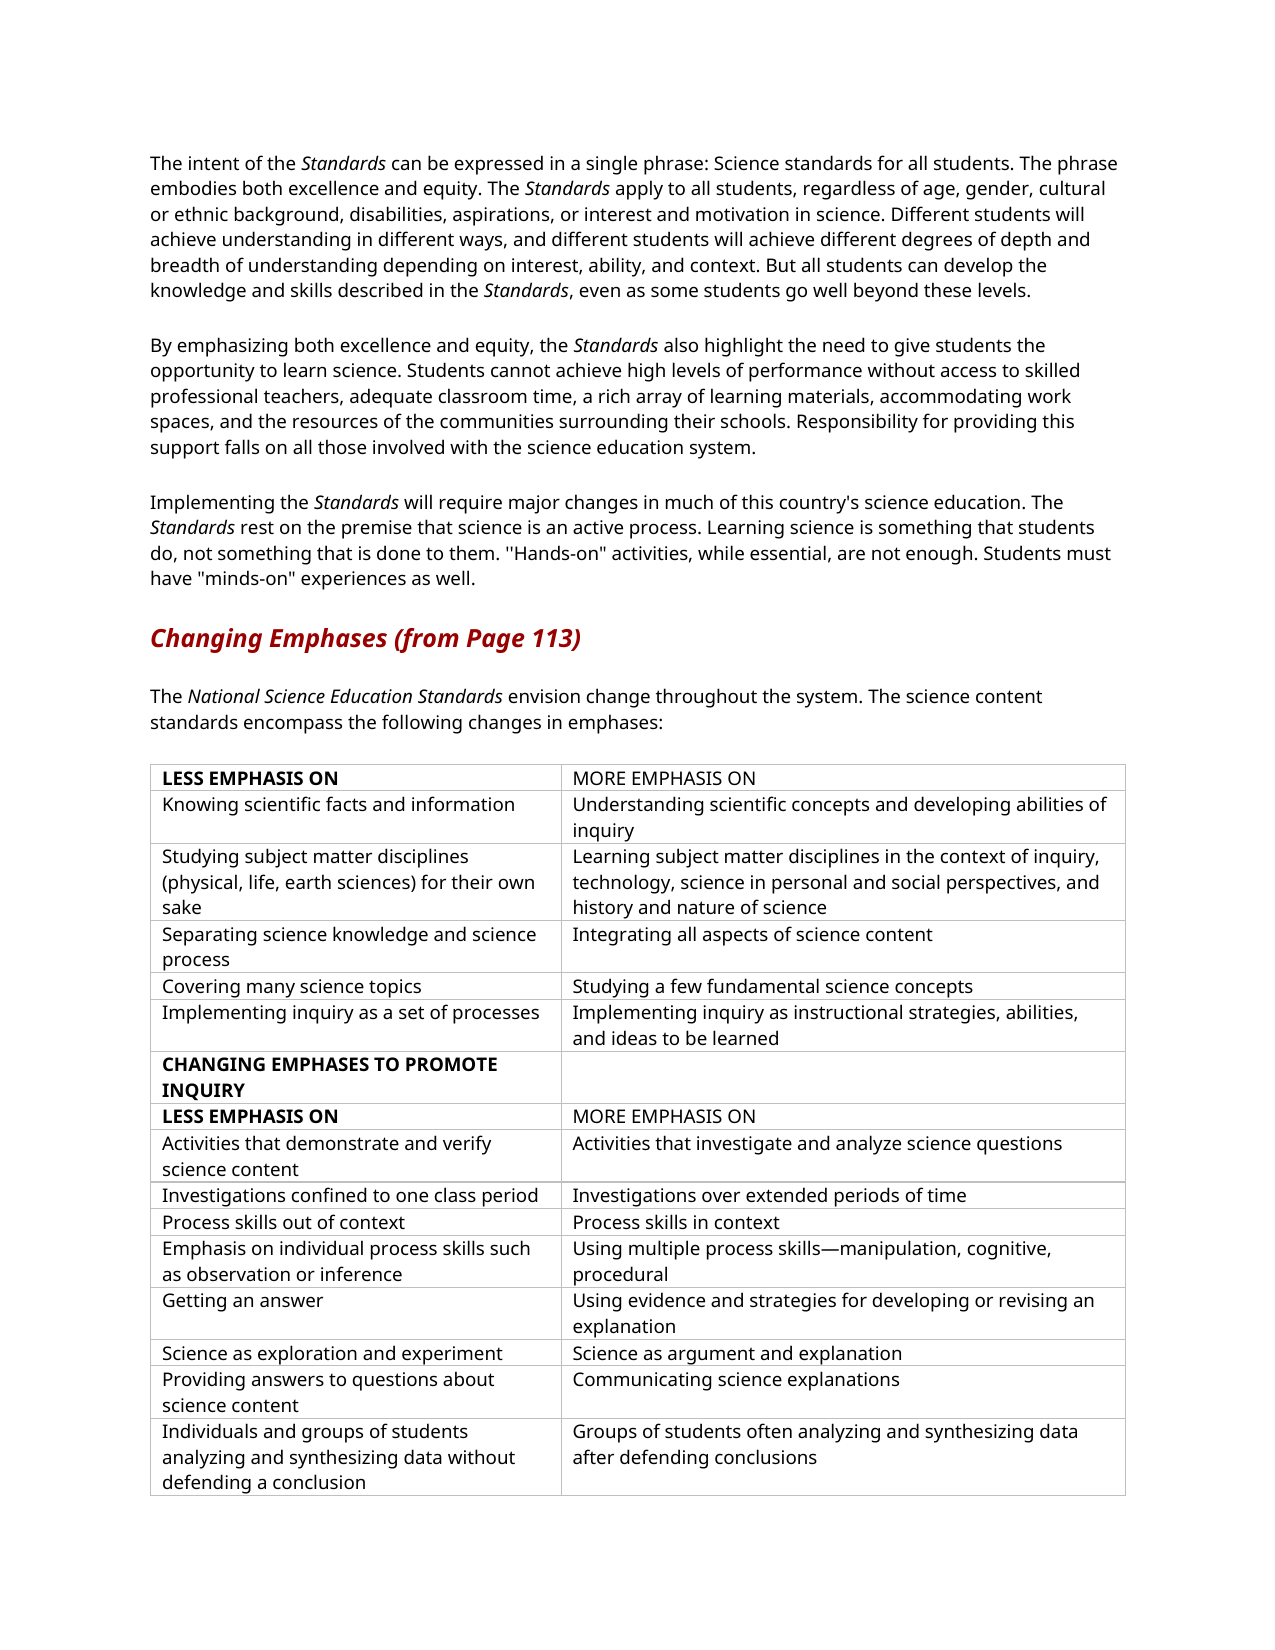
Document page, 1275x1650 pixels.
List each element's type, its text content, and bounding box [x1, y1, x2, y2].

table_cell Knowing scientific facts and information [151, 791, 561, 842]
table_cell LESS EMPHASIS ON [151, 1104, 561, 1129]
text Implementing the Standards will require major changes in much of this country's science education. The Standards rest on the premise that science is an active process. Learning science is something that students do, not something that is done to them. ''Hands-on" activities, while essential, are not enough. Students must have "minds-on" experiences as well. [150, 489, 1125, 591]
table_cell Using evidence and strategies for developing or revising an explanation [562, 1288, 1125, 1339]
table_cell Emphasis on individual process skills such as observation or inference [151, 1236, 561, 1287]
table_cell Science as argument and explanation [562, 1340, 1125, 1365]
table_cell MORE EMPHASIS ON [562, 1104, 1125, 1129]
text The National Science Education Standards envision change throughout the system. The science content standards encompass the following changes in emphases: [150, 683, 1125, 734]
text The intent of the Standards can be expressed in a single phrase: Science standards for all students. The phrase embodies both excellence and equity. The Standards apply to all students, regardless of age, gender, cultural or ethnic background, disabilities, aspirations, or interest and motivation in science. Different students will achieve understanding in different ways, and different students will achieve different degrees of depth and breadth of understanding depending on interest, ability, and context. But all students can develop the knowledge and skills described in the Standards, even as some students go well beyond these levels. [150, 150, 1125, 303]
table_cell Process skills in context [562, 1209, 1125, 1234]
table_cell Studying a few fundamental science concepts [562, 973, 1125, 999]
table_cell Learning subject matter disciplines in the context of inquiry, technology, science in personal and social perspectives, and history and nature of science [562, 844, 1125, 920]
table_cell Implementing inquiry as a set of processes [151, 1000, 561, 1051]
table_cell Implementing inquiry as instructional strategies, abilities, and ideas to be learned [562, 1000, 1125, 1051]
table_header MORE EMPHASIS ON [562, 765, 1125, 790]
table_cell Separating science knowledge and science process [151, 921, 561, 972]
text Changing Emphases (from Page 113) [150, 620, 1125, 654]
table_cell Process skills out of context [151, 1209, 561, 1234]
table_cell Individuals and groups of students analyzing and synthesizing data without defending a conclusion [151, 1419, 561, 1495]
table_cell Studying subject matter disciplines (physical, life, earth sciences) for their own sake [151, 844, 561, 920]
table_cell CHANGING EMPHASES TO PROMOTE INQUIRY [151, 1052, 561, 1103]
table_cell Providing answers to questions about science content [151, 1366, 561, 1417]
table_cell Science as exploration and experiment [151, 1340, 561, 1365]
table_cell Communicating science explanations [562, 1366, 1125, 1417]
table_cell Activities that demonstrate and verify science content [151, 1130, 561, 1181]
table_cell Understanding scientific concepts and developing abilities of inquiry [562, 791, 1125, 842]
table_cell Getting an answer [151, 1288, 561, 1339]
table_cell Covering many science topics [151, 973, 561, 999]
text By emphasizing both excellence and equity, the Standards also highlight the need to give students the opportunity to learn science. Students cannot achieve high levels of performance without access to skilled professional teachers, adequate classroom time, a rich array of learning materials, accommodating work spaces, and the resources of the communities surrounding their schools. Responsibility for providing this support falls on all those involved with the science education system. [150, 332, 1125, 460]
table_cell Groups of students often analyzing and synthesizing data after defending conclusions [562, 1419, 1125, 1495]
table_cell Investigations confined to one class period [151, 1183, 561, 1208]
table_cell Investigations over extended periods of time [562, 1183, 1125, 1208]
table_cell Using multiple process skills—manipulation, cognitive, procedural [562, 1236, 1125, 1287]
table_cell [562, 1052, 1125, 1103]
table_cell Activities that investigate and analyze science questions [562, 1130, 1125, 1181]
table_header LESS EMPHASIS ON [151, 765, 561, 790]
table_cell Integrating all aspects of science content [562, 921, 1125, 972]
